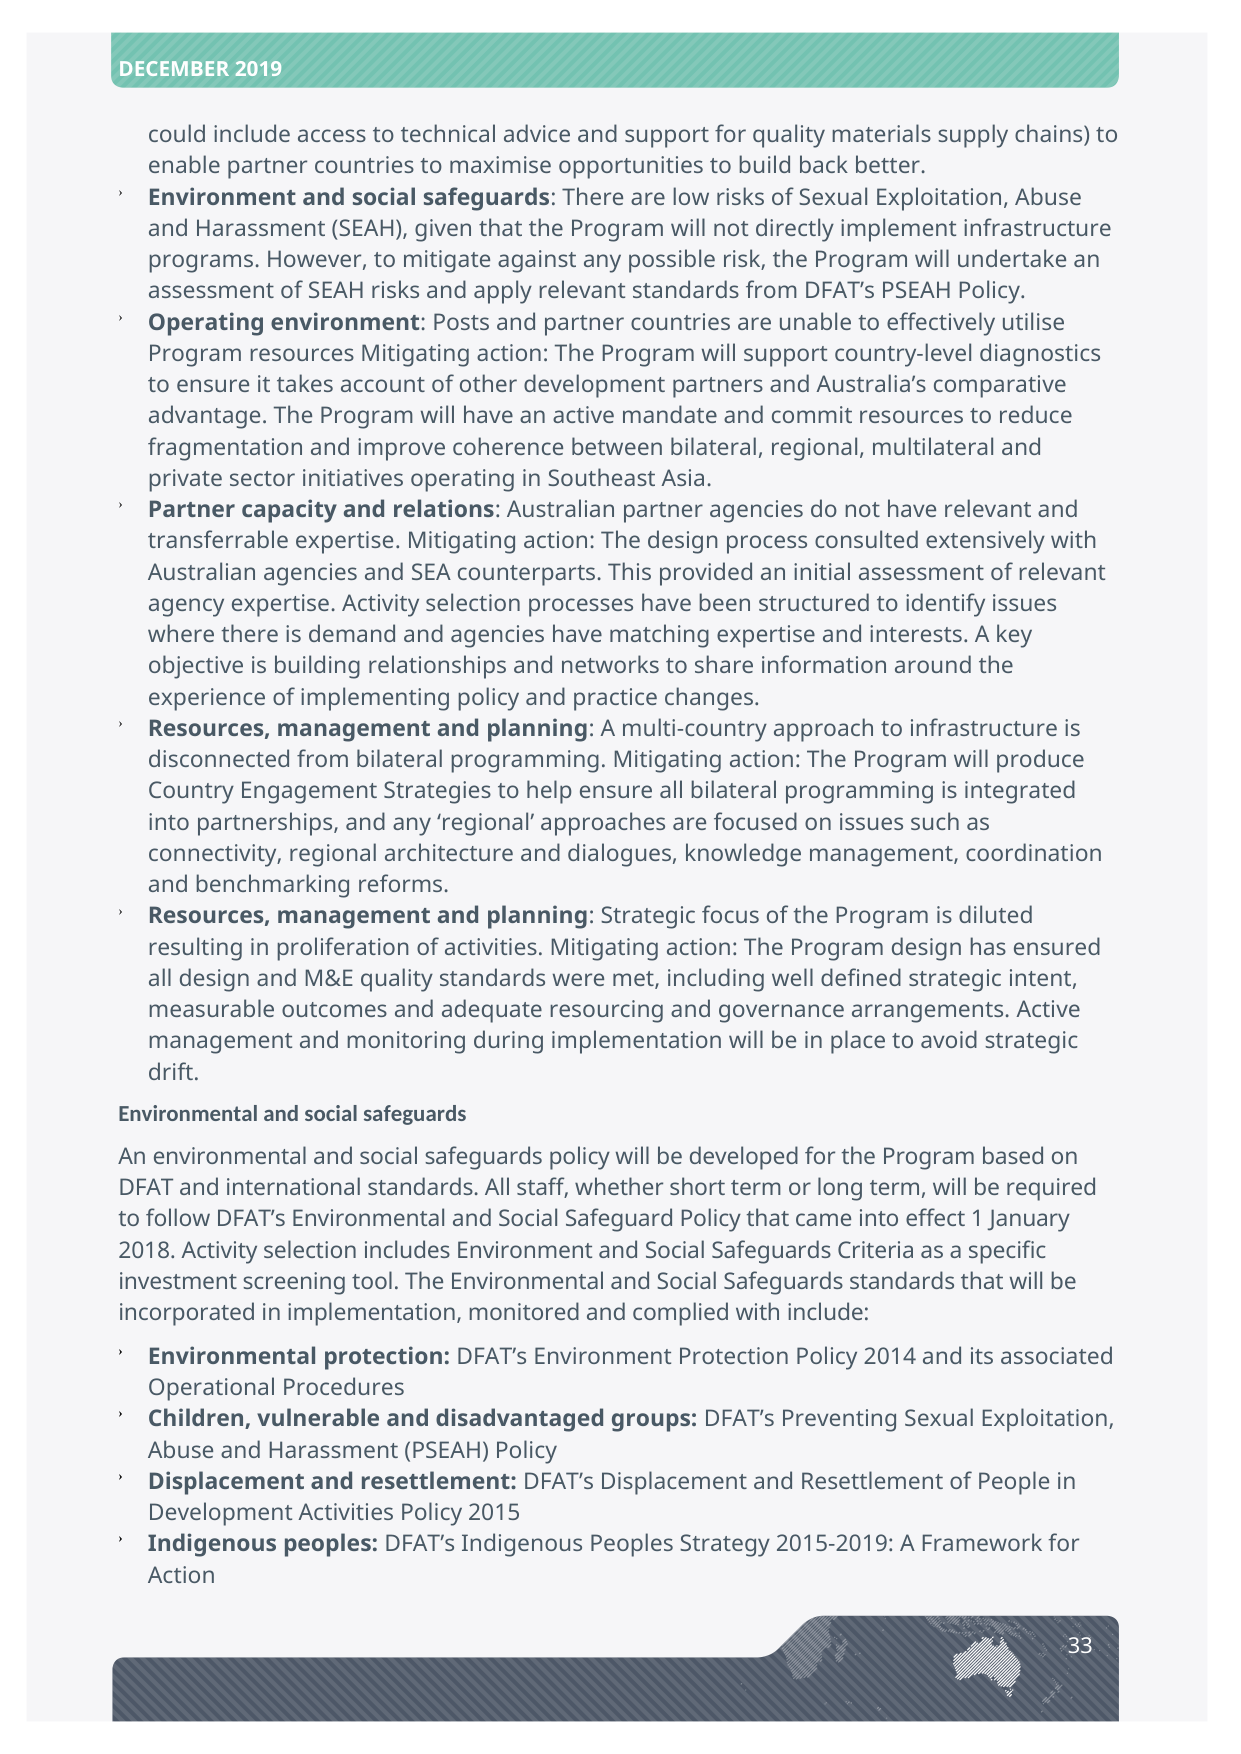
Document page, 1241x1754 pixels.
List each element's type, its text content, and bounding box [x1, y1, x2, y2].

list Partner capacity and relations: Australian partner agencies do not have relevant and transferrable expertise. Mitigating action: The design process consulted extensively with Australian agencies and SEA counterparts. This provided an initial assessment of relevant agency expertise. Activity selection processes have been structured to identify issues where there is demand and agencies have matching expertise and interests. A key objective is building relationships and networks to share information around the experience of implementing policy and practice changes. [118, 493, 1122, 712]
list Displacement and resettlement: DFAT’s Displacement and Resettlement of People in Development Activities Policy 2015 [118, 1465, 1122, 1527]
list Indigenous peoples: DFAT’s Indigenous Peoples Strategy 2015-2019: A Framework for Action [118, 1527, 1122, 1590]
text An environmental and social safeguards policy will be developed for the Program based on DFAT and international standards. All staff, whether short term or long term, will be required to follow DFAT’s Environmental and Social Safeguard Policy that came into effect 1 January 2018. Activity selection includes Environment and Social Safeguards Criteria as a specific investment screening tool. The Environmental and Social Safeguards standards that will be incorporated in implementation, monitored and complied with include: [118, 1140, 1122, 1327]
list Environmental protection: DFAT’s Environment Protection Policy 2014 and its associated Operational Procedures [118, 1340, 1122, 1402]
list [118, 118, 1122, 181]
subtitle Environmental and social safeguards [118, 1099, 1122, 1127]
list Operating environment: Posts and partner countries are unable to effectively utilise Program resources Mitigating action: The Program will support country-level diagnostics to ensure it takes account of other development partners and Australia’s comparative advantage. The Program will have an active mandate and commit resources to reduce fragmentation and improve coherence between bilateral, regional, multilateral and private sector initiatives operating in Southeast Asia. [118, 306, 1122, 493]
list Resources, management and planning: Strategic focus of the Program is diluted resulting in proliferation of activities. Mitigating action: The Program design has ensured all design and M&E quality standards were met, including well defined strategic intent, measurable outcomes and adequate resourcing and governance arrangements. Active management and monitoring during implementation will be in place to avoid strategic drift. [118, 899, 1122, 1087]
picture [0, 3, 1237, 1750]
list Children, vulnerable and disadvantaged groups: DFAT’s Preventing Sexual Exploitation, Abuse and Harassment (PSEAH) Policy [118, 1402, 1122, 1465]
list Environment and social safeguards: There are low risks of Sexual Exploitation, Abuse and Harassment (SEAH), given that the Program will not directly implement infrastructure programs. However, to mitigate against any possible risk, the Program will undertake an assessment of SEAH risks and apply relevant standards from DFAT’s PSEAH Policy. [118, 181, 1122, 306]
list Resources, management and planning: A multi-country approach to infrastructure is disconnected from bilateral programming. Mitigating action: The Program will produce Country Engagement Strategies to help ensure all bilateral programming is integrated into partnerships, and any ‘regional’ approaches are focused on issues such as connectivity, regional architecture and dialogues, knowledge management, coordination and benchmarking reforms. [118, 712, 1122, 899]
